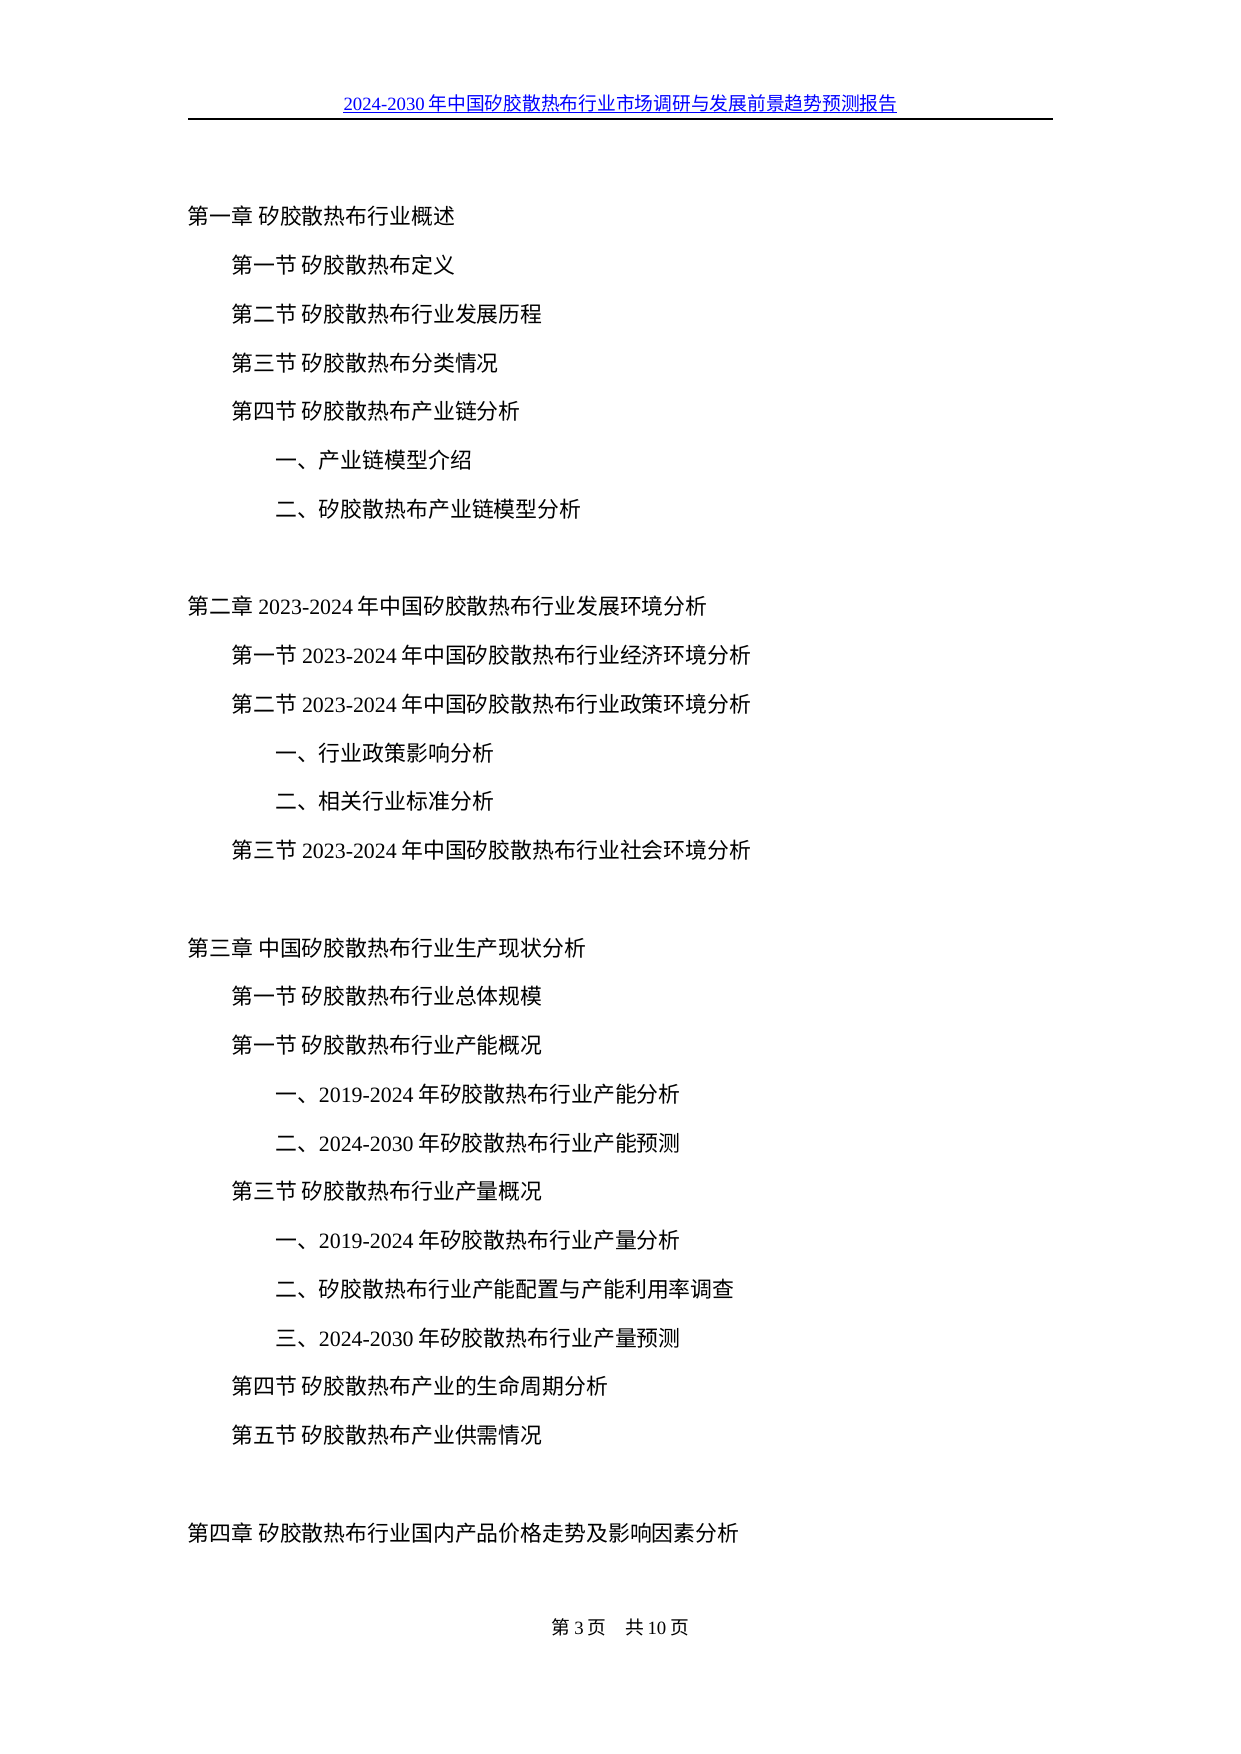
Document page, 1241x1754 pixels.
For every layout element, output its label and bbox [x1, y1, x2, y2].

text [187, 150, 1053, 1548]
